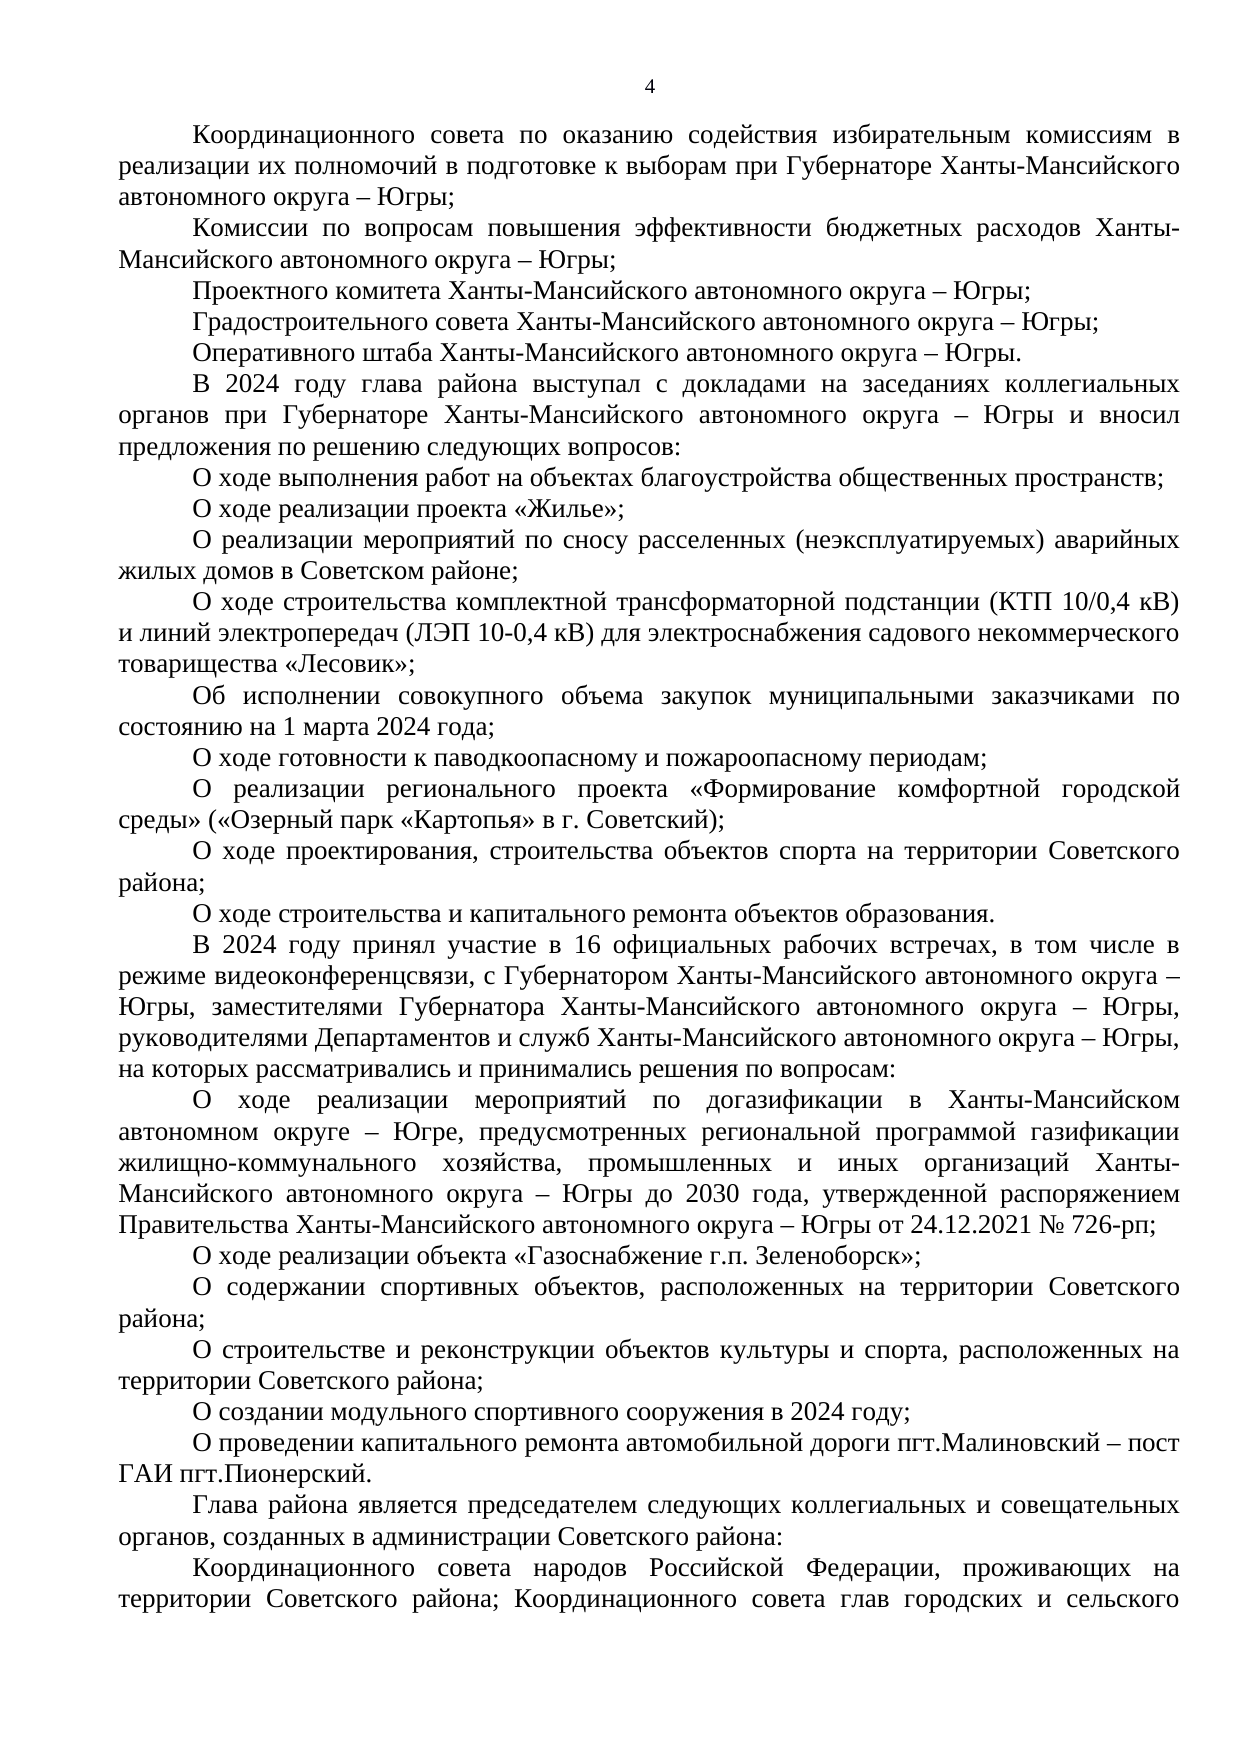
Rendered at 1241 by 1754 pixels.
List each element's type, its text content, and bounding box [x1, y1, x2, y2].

text О реализации мероприятий по сносу расселенных (неэксплуатируемых) аварийных жилых домов в Советском районе; [118, 523, 1181, 585]
text О ходе готовности к паводкоопасному и пожароопасному периодам; [118, 741, 1181, 772]
text О создании модульного спортивного сооружения в 2024 году; [118, 1395, 1181, 1426]
text В 2024 году глава района выступал с докладами на заседаниях коллегиальных органов при Губернаторе Ханты-Мансийского автономного округа – Югры и вносил предложения по решению следующих вопросов: [118, 367, 1181, 461]
text О ходе реализации объекта «Газоснабжение г.п. Зеленоборск»; [118, 1239, 1181, 1271]
text О ходе строительства комплектной трансформаторной подстанции (КТП 10/0,4 кВ) и линий электропередач (ЛЭП 10-0,4 кВ) для электроснабжения садового некоммерческого товарищества «Лесовик»; [118, 585, 1181, 679]
text О ходе реализации проекта «Жилье»; [118, 492, 1181, 523]
text Координационного совета по оказанию содействия избирательным комиссиям в реализации их полномочий в подготовке к выборам при Губернаторе Ханты-Мансийского автономного округа – Югры; [118, 118, 1181, 212]
text О реализации регионального проекта «Формирование комфортной городской среды» («Озерный парк «Картопья» в г. Советский); [118, 772, 1181, 834]
text Оперативного штаба Ханты-Мансийского автономного округа – Югры. [118, 336, 1181, 367]
text О ходе строительства и капитального ремонта объектов образования. [118, 897, 1181, 928]
text О проведении капитального ремонта автомобильной дороги пгт.Малиновский – пост ГАИ пгт.Пионерский. [118, 1426, 1181, 1488]
text О ходе реализации мероприятий по догазификации в Ханты-Мансийском автономном округе – Югре, предусмотренных региональной программой газификации жилищно-коммунального хозяйства, промышленных и иных организаций Ханты-Мансийского автономного округа – Югры до 2030 года, утвержденной распоряжением Правительства Ханты-Мансийского автономного округа – Югры от 24.12.2021 № 726-рп; [118, 1084, 1181, 1239]
text В 2024 году принял участие в 16 официальных рабочих встречах, в том числе в режиме видеоконференцсвязи, с Губернатором Ханты-Мансийского автономного округа – Югры, заместителями Губернатора Ханты-Мансийского автономного округа – Югры, руководителями Департаментов и служб Ханты-Мансийского автономного округа – Югры, на которых рассматривались и принимались решения по вопросам: [118, 928, 1181, 1084]
text Об исполнении совокупного объема закупок муниципальными заказчиками по состоянию на 1 марта 2024 года; [118, 679, 1181, 741]
text О строительстве и реконструкции объектов культуры и спорта, расположенных на территории Советского района; [118, 1333, 1181, 1395]
text О содержании спортивных объектов, расположенных на территории Советского района; [118, 1271, 1181, 1333]
text О ходе выполнения работ на объектах благоустройства общественных пространств; [118, 461, 1181, 492]
text Проектного комитета Ханты-Мансийского автономного округа – Югры; [118, 274, 1181, 305]
text Глава района является председателем следующих коллегиальных и совещательных органов, созданных в администрации Советского района: [118, 1488, 1181, 1551]
text О ходе проектирования, строительства объектов спорта на территории Советского района; [118, 834, 1181, 897]
text Комиссии по вопросам повышения эффективности бюджетных расходов Ханты-Мансийского автономного округа – Югры; [118, 212, 1181, 274]
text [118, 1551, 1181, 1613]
text Градостроительного совета Ханты-Мансийского автономного округа – Югры; [118, 305, 1181, 336]
